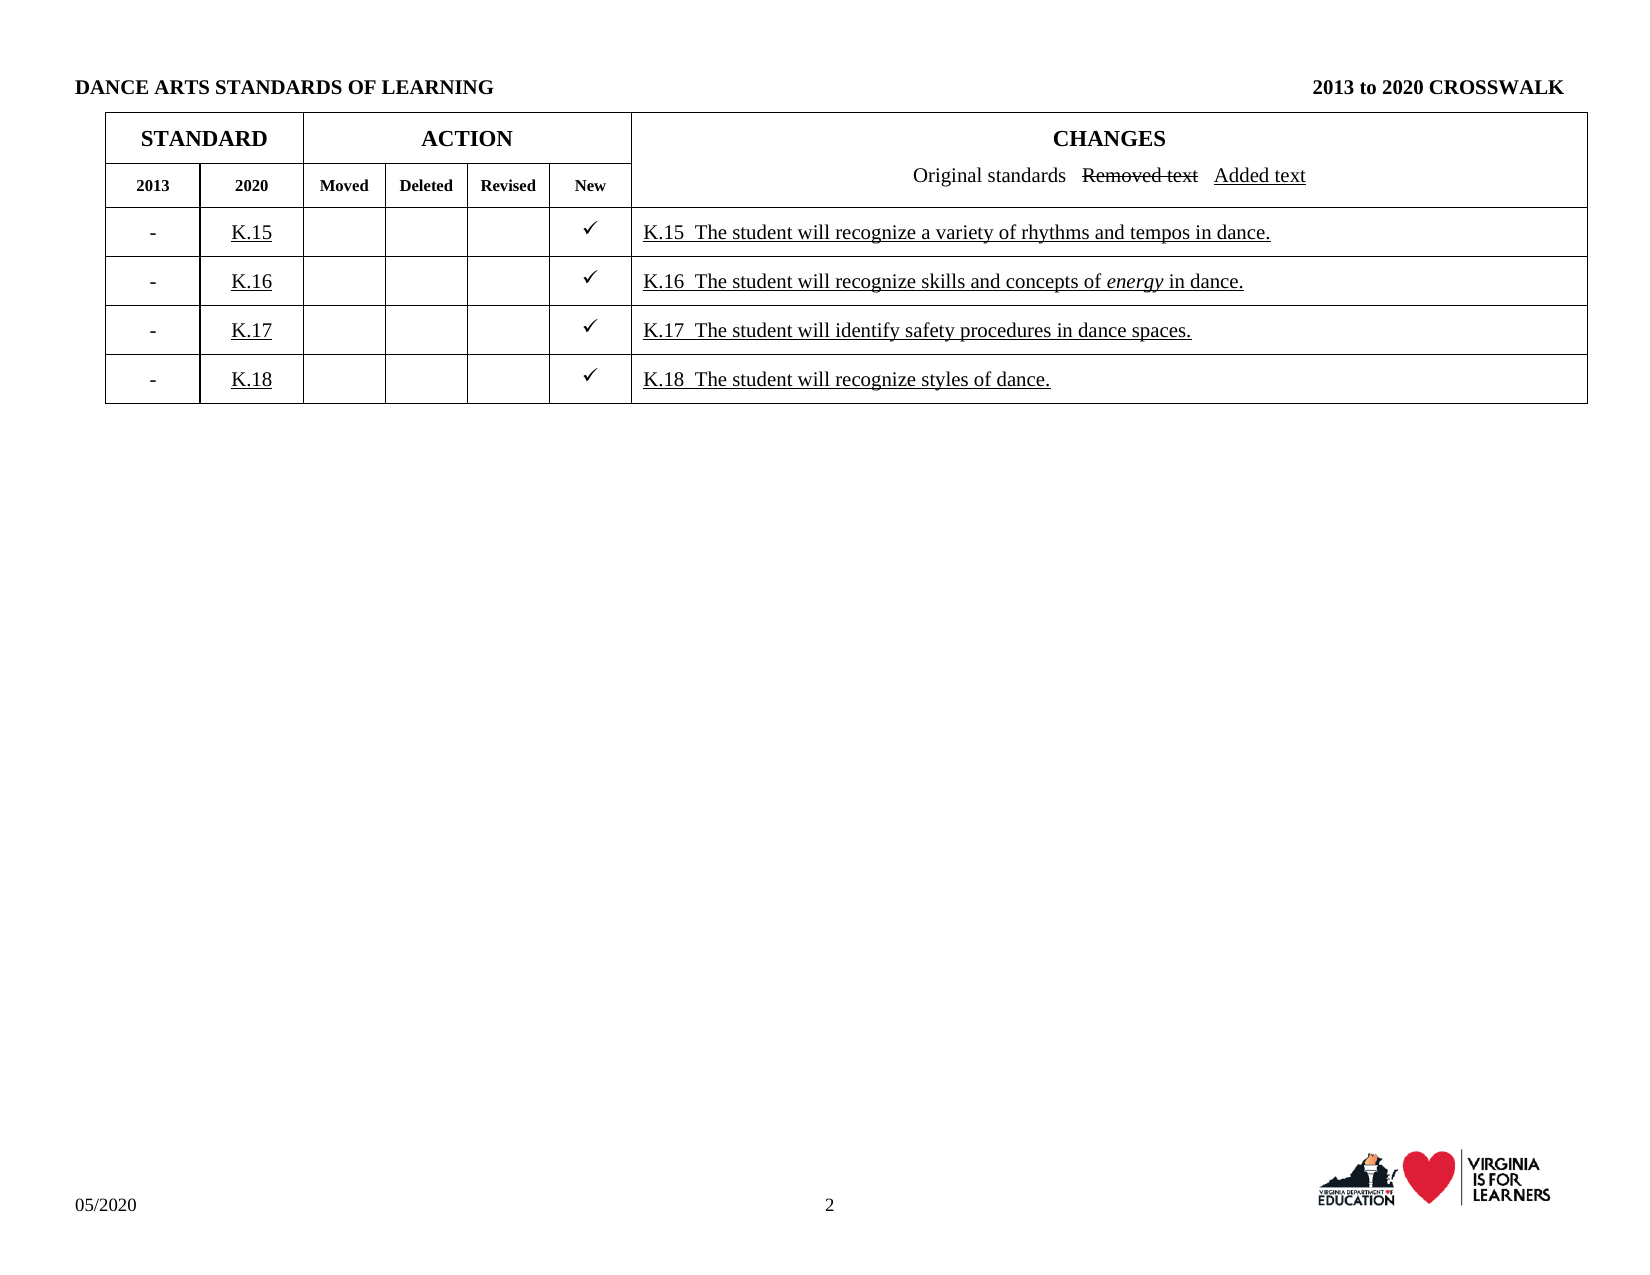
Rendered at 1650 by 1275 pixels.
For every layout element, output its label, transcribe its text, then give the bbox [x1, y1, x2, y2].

table_cell [468, 306, 549, 354]
table_cell K.15 [201, 208, 303, 256]
table_cell K.16 The student will recognize skills and concepts of energy in dance. [632, 257, 1587, 305]
table_cell [304, 355, 385, 403]
table_cell K.17 [201, 306, 303, 354]
table_cell 2020 [201, 164, 303, 207]
table_cell K.18 [201, 355, 303, 403]
table_cell [304, 257, 385, 305]
table_cell 2013 [106, 164, 199, 207]
table_cell K.16 [201, 257, 303, 305]
picture [1312, 1146, 1555, 1211]
table_cell [468, 257, 549, 305]
table_cell [550, 257, 631, 305]
table_cell - [106, 257, 199, 305]
table_cell - [106, 208, 199, 256]
table_cell [468, 355, 549, 403]
table_cell [386, 355, 467, 403]
table_cell - [106, 306, 199, 354]
table_cell [550, 208, 631, 256]
table_cell [550, 306, 631, 354]
table_cell [550, 355, 631, 403]
table_header STANDARD [106, 113, 303, 163]
table_header CHANGES Original standards Removed text Added text [632, 113, 1587, 207]
table_cell [304, 208, 385, 256]
table_cell K.17 The student will identify safety procedures in dance spaces. [632, 306, 1587, 354]
table_cell [468, 208, 549, 256]
table_cell [386, 257, 467, 305]
table_cell [304, 306, 385, 354]
table_cell - [106, 355, 199, 403]
table_cell K.15 The student will recognize a variety of rhythms and tempos in dance. [632, 208, 1587, 256]
table_cell [386, 208, 467, 256]
table_cell Moved [304, 164, 385, 207]
table_cell K.18 The student will recognize styles of dance. [632, 355, 1587, 403]
table_cell [386, 306, 467, 354]
table_cell Revised [468, 164, 549, 207]
table_cell New [550, 164, 631, 207]
table_header ACTION [304, 113, 631, 163]
table_cell Deleted [386, 164, 467, 207]
